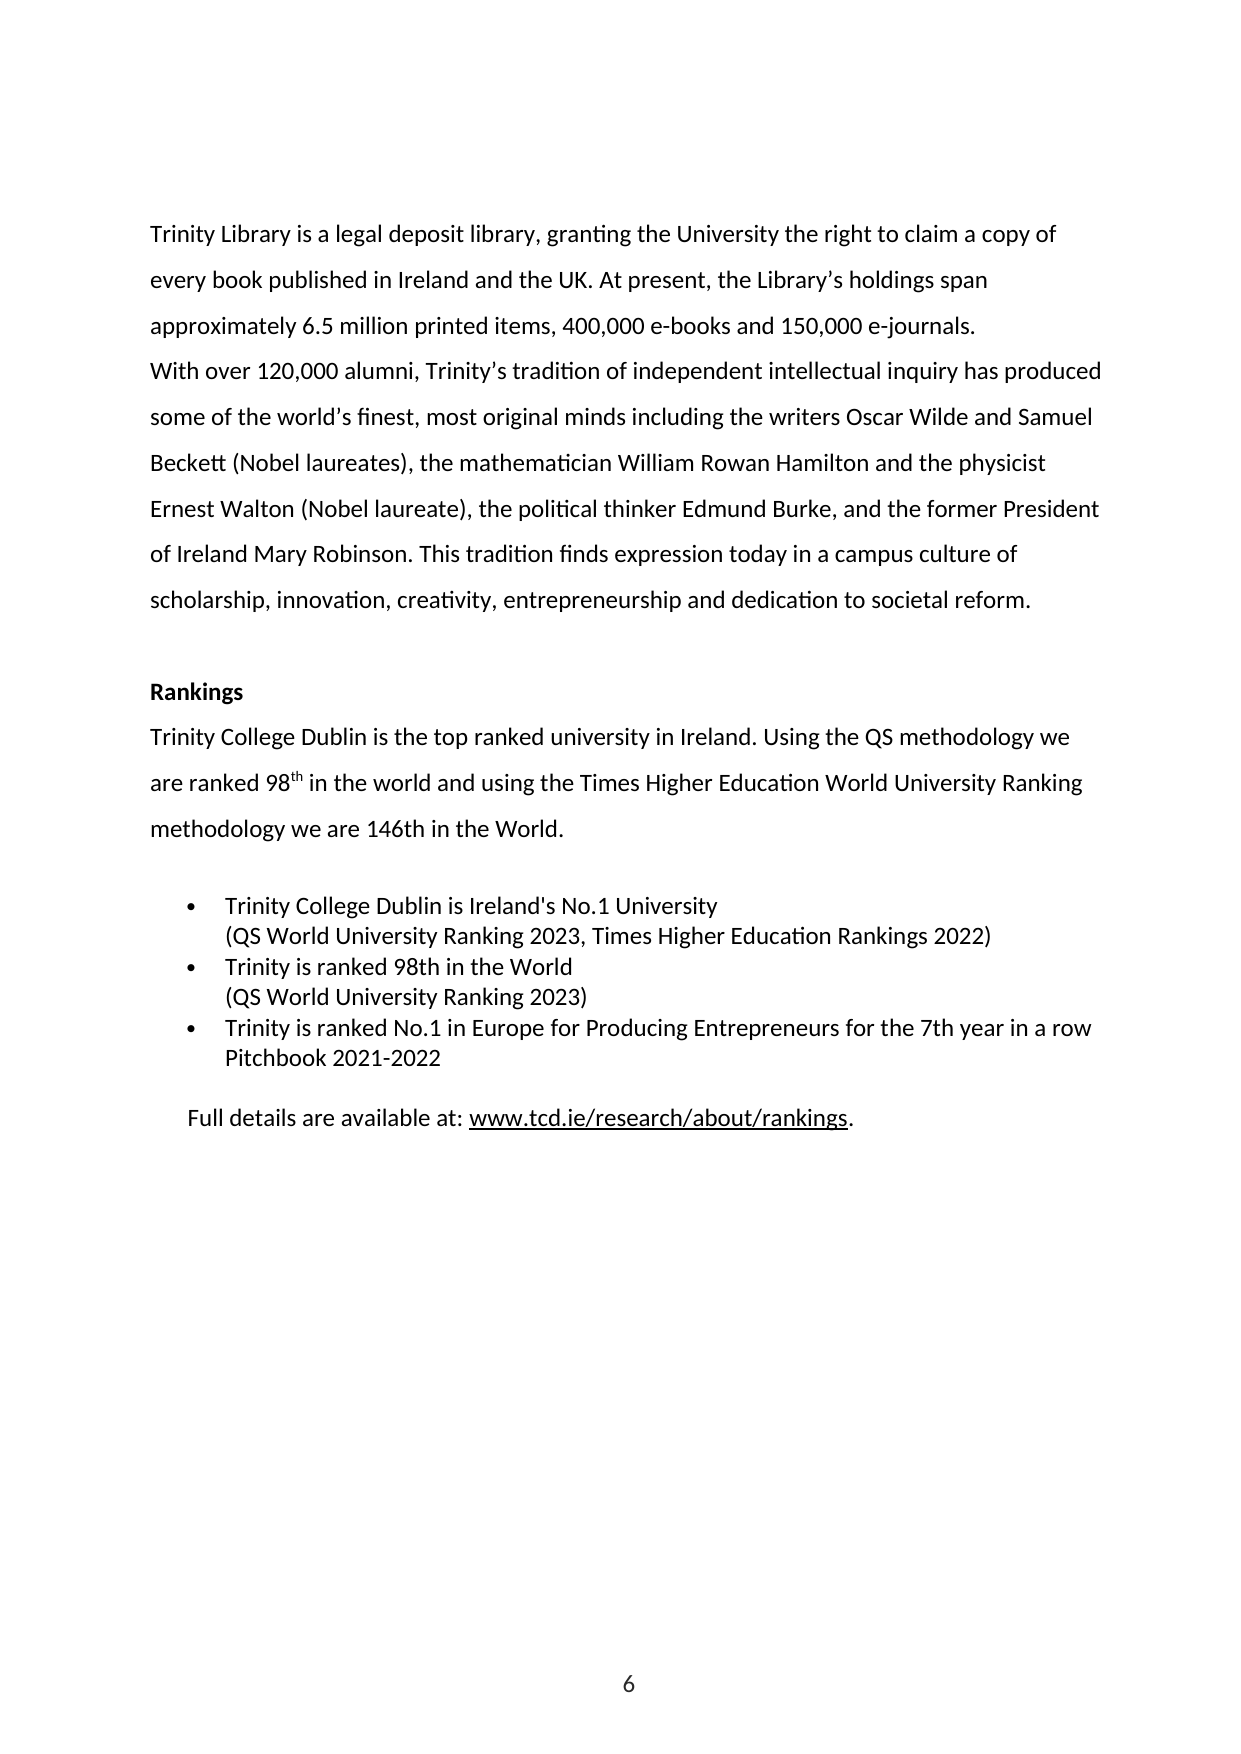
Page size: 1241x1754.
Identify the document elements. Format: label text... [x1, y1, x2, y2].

list Trinity is ranked 98th in the World (QS World University Ranking 2023) [187, 951, 1107, 1012]
text Trinity College Dublin is the top ranked university in Ireland. Using the QS methodology we are ranked 98th in the world and using the Times Higher Education World University Ranking methodology we are 146th in the World. [150, 721, 1107, 843]
list Trinity is ranked No.1 in Europe for Producing Entrepreneurs for the 7th year in a row Pitchbook 2021-2022 [187, 1012, 1107, 1073]
text With over 120,000 alumni, Trinity’s tradition of independent intellectual inquiry has produced some of the world’s finest, most original minds including the writers Oscar Wilde and Samuel Beckett (Nobel laureates), the mathematician William Rowan Hamilton and the physicist Ernest Walton (Nobel laureate), the political thinker Edmund Burke, and the former President of Ireland Mary Robinson. This tradition finds expression today in a campus culture of scholarship, innovation, creativity, entrepreneurship and dedication to societal reform. [150, 356, 1107, 615]
list Trinity College Dublin is Ireland's No.1 University (QS World University Ranking 2023, Times Higher Education Rankings 2022) [187, 890, 1107, 951]
text Full details are available at: www.tcd.ie/research/about/rankings. [187, 1102, 1107, 1133]
text Rankings [150, 676, 1107, 706]
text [150, 218, 1107, 340]
